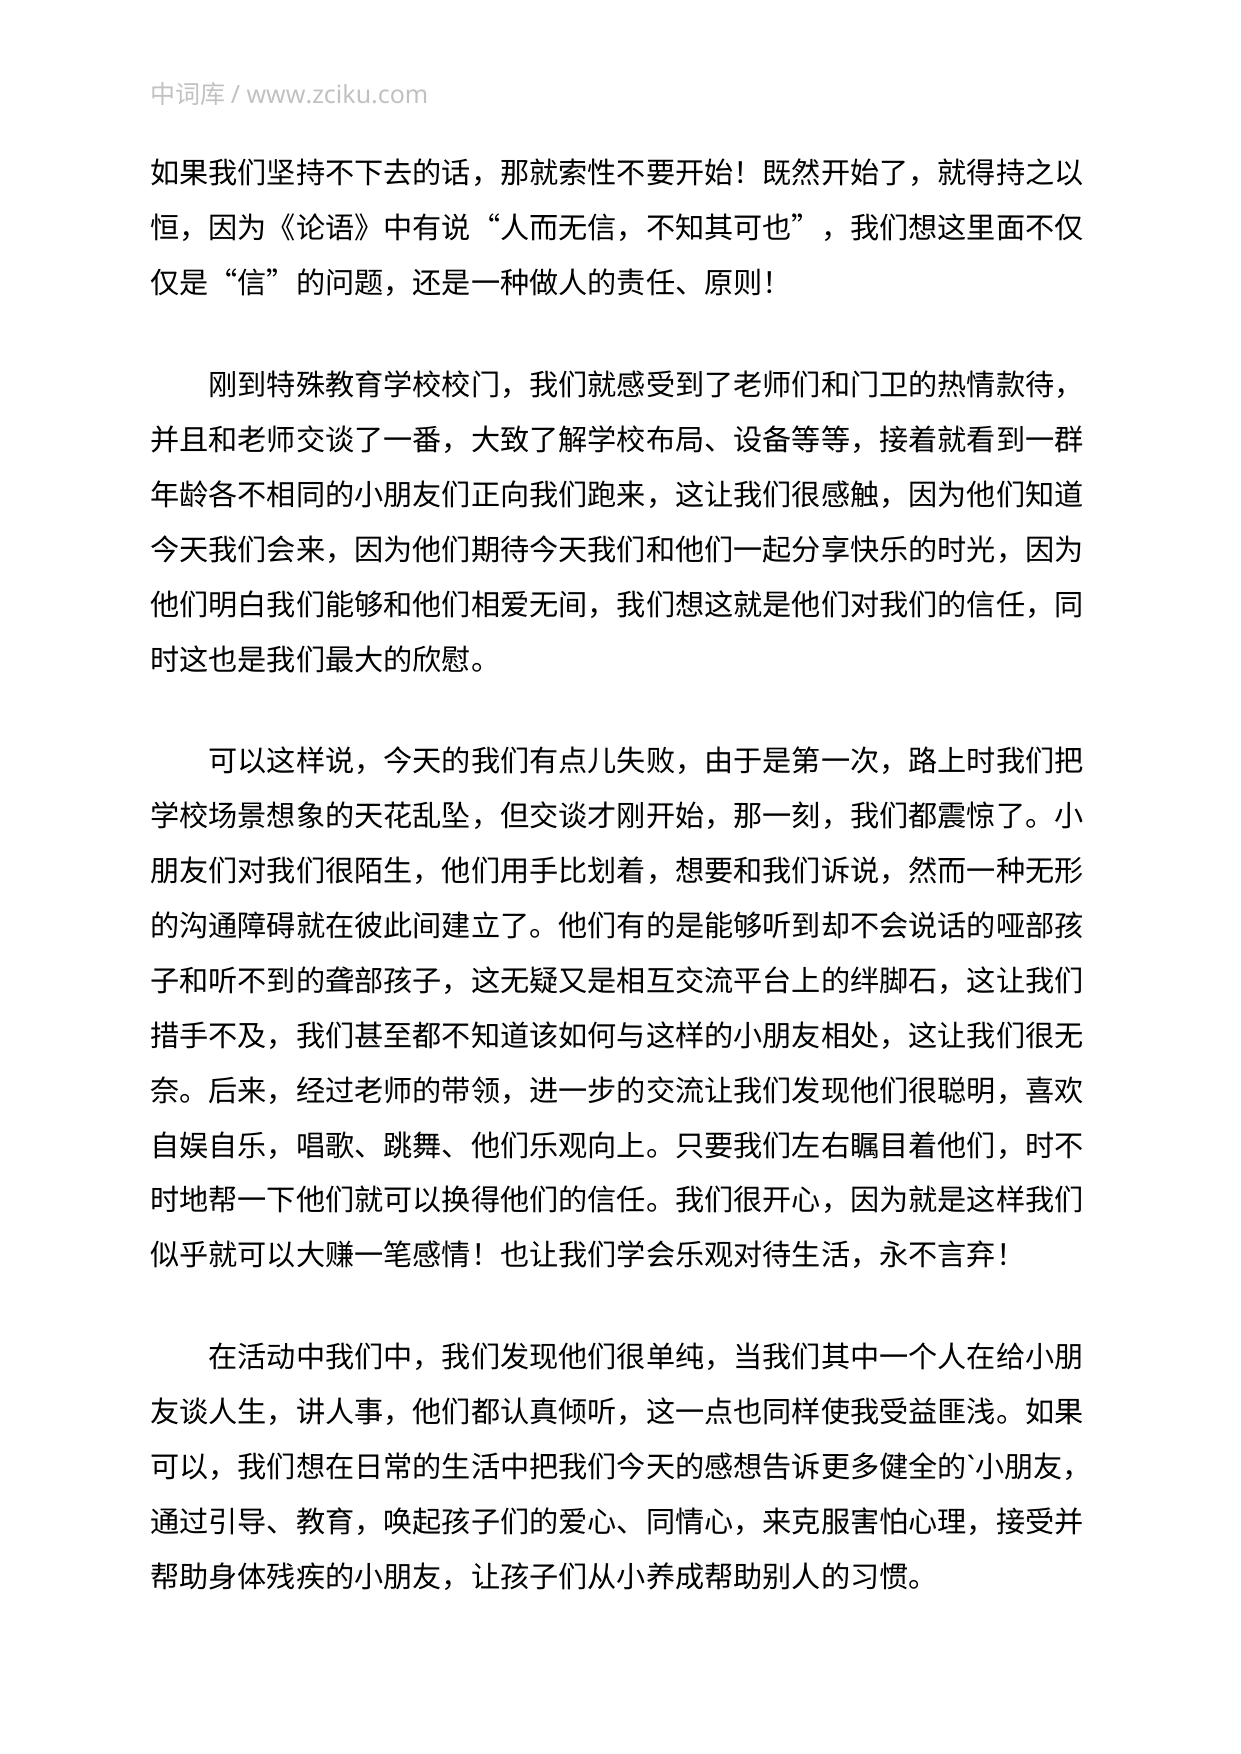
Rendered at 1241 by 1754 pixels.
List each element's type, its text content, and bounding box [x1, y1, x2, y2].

text 在活动中我们中，我们发现他们很单纯，当我们其中一个人在给小朋友谈人生，讲人事，他们都认真倾听，这一点也同样使我受益匪浅。如果可以，我们想在日常的生活中把我们今天的感想告诉更多健全的`小朋友，通过引导、教育，唤起孩子们的爱心、同情心，来克服害怕心理，接受并帮助身体残疾的小朋友，让孩子们从小养成帮助别人的习惯。 [150, 1334, 1090, 1596]
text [150, 150, 1090, 302]
text 可以这样说，今天的我们有点儿失败，由于是第一次，路上时我们把学校场景想象的天花乱坠，但交谈才刚开始，那一刻，我们都震惊了。小朋友们对我们很陌生，他们用手比划着，想要和我们诉说，然而一种无形的沟通障碍就在彼此间建立了。他们有的是能够听到却不会说话的哑部孩子和听不到的聋部孩子，这无疑又是相互交流平台上的绊脚石，这让我们措手不及，我们甚至都不知道该如何与这样的小朋友相处，这让我们很无奈。后来，经过老师的带领，进一步的交流让我们发现他们很聪明，喜欢自娱自乐，唱歌、跳舞、他们乐观向上。只要我们左右瞩目着他们，时不时地帮一下他们就可以换得他们的信任。我们很开心，因为就是这样我们似乎就可以大赚一笔感情！也让我们学会乐观对待生活，永不言弃！ [150, 738, 1090, 1274]
text 刚到特殊教育学校校门，我们就感受到了老师们和门卫的热情款待，并且和老师交谈了一番，大致了解学校布局、设备等等，接着就看到一群年龄各不相同的小朋友们正向我们跑来，这让我们很感触，因为他们知道今天我们会来，因为他们期待今天我们和他们一起分享快乐的时光，因为他们明白我们能够和他们相爱无间，我们想这就是他们对我们的信任，同时这也是我们最大的欣慰。 [150, 362, 1090, 678]
